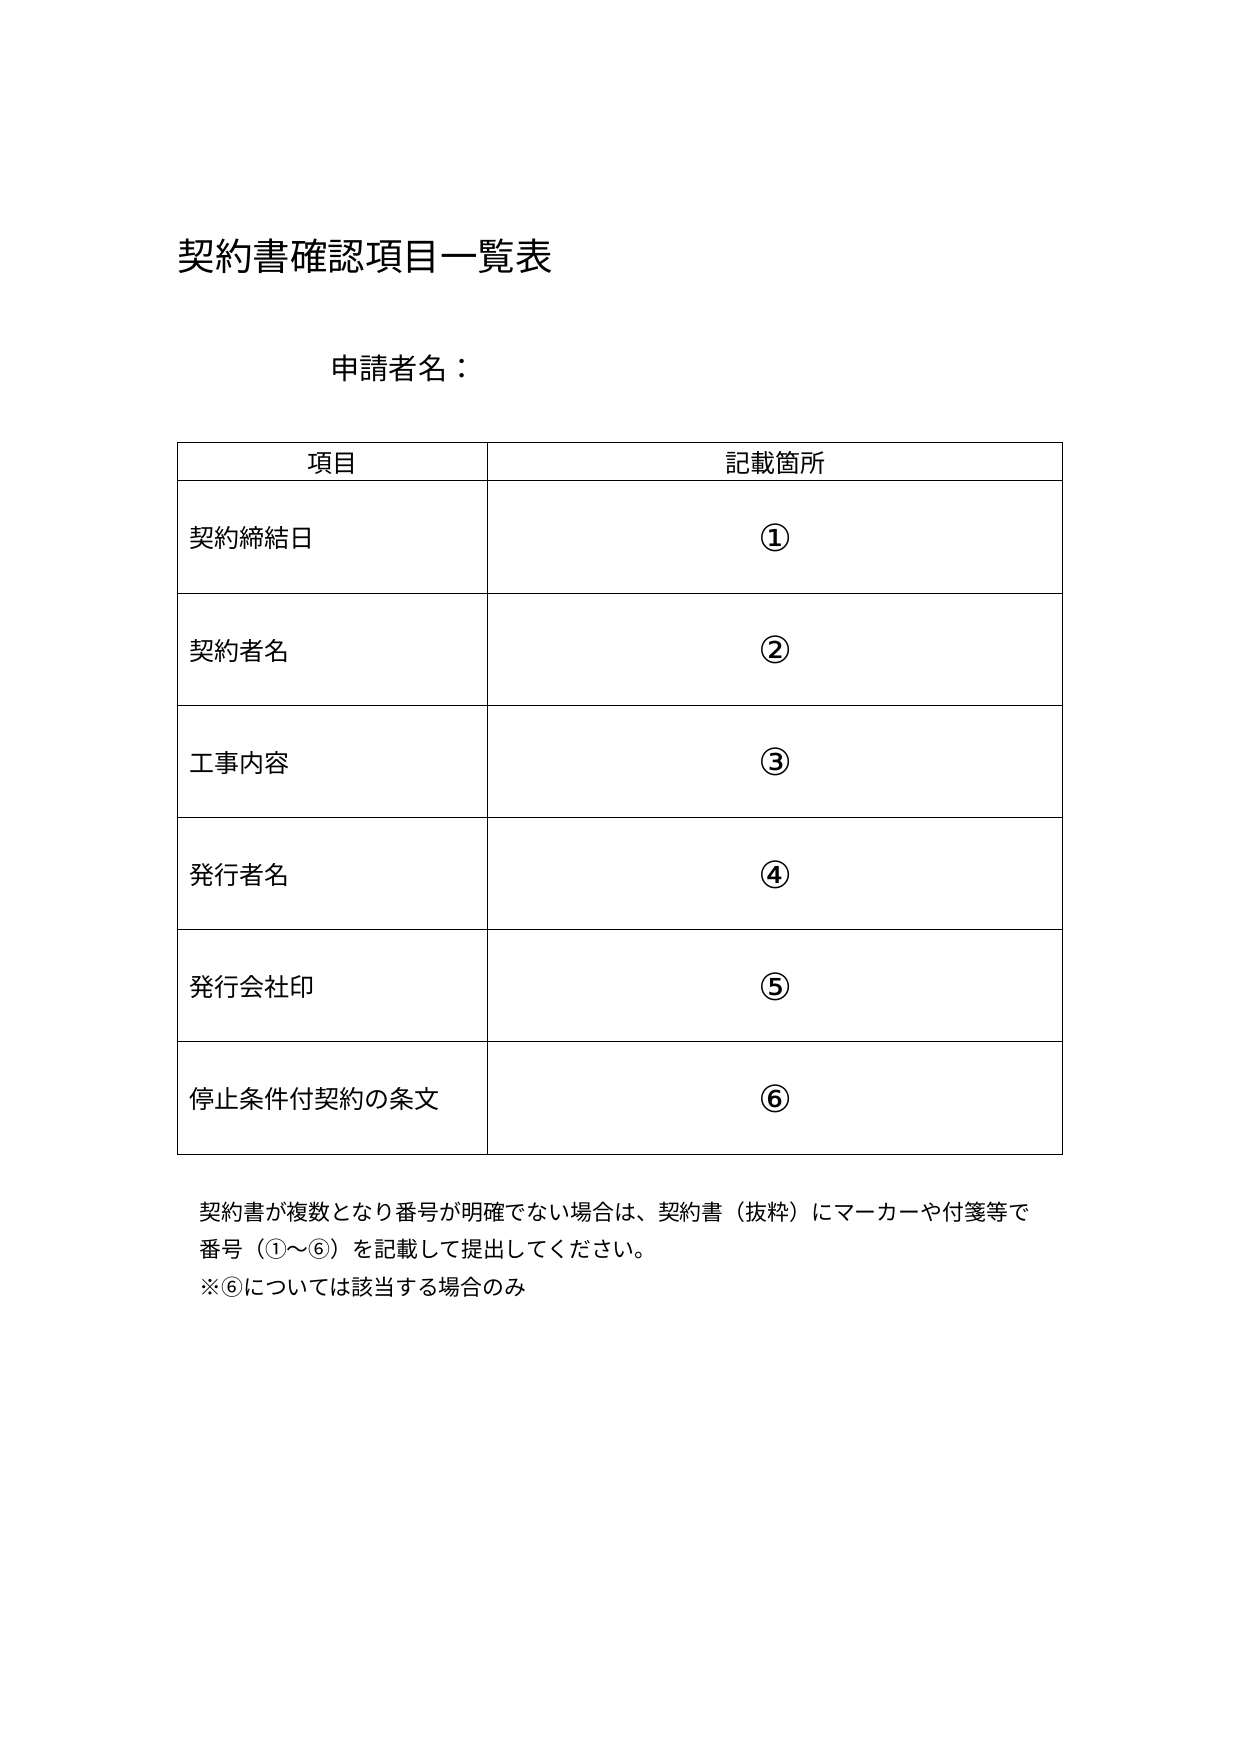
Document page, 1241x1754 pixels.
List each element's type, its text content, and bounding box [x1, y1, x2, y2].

table_cell 工事内容 [178, 706, 487, 817]
table_cell ③ [488, 706, 1062, 817]
table_cell 発行会社印 [178, 930, 487, 1041]
text 申請者名： [243, 329, 1063, 404]
table_cell ⑥ [488, 1042, 1062, 1153]
table_cell ① [488, 481, 1062, 592]
table_cell ④ [488, 818, 1062, 929]
text ※⑥については該当する場合のみ [177, 1267, 1063, 1304]
table_cell ⑤ [488, 930, 1062, 1041]
table_cell 契約者名 [178, 594, 487, 705]
text 契約書が複数となり番号が明確でない場合は、契約書（抜粋）にマーカーや付箋等で [177, 1192, 1063, 1229]
table_header 項目 [178, 443, 487, 480]
table_cell ② [488, 594, 1062, 705]
table_header 記載箇所 [488, 443, 1062, 480]
text 番号（①～⑥）を記載して提出してください。 [177, 1229, 1063, 1267]
table_cell 契約締結日 [178, 481, 487, 592]
table_cell 発行者名 [178, 818, 487, 929]
table_cell 停止条件付契約の条文 [178, 1042, 487, 1153]
text 契約書確認項目一覧表 [177, 217, 1063, 292]
